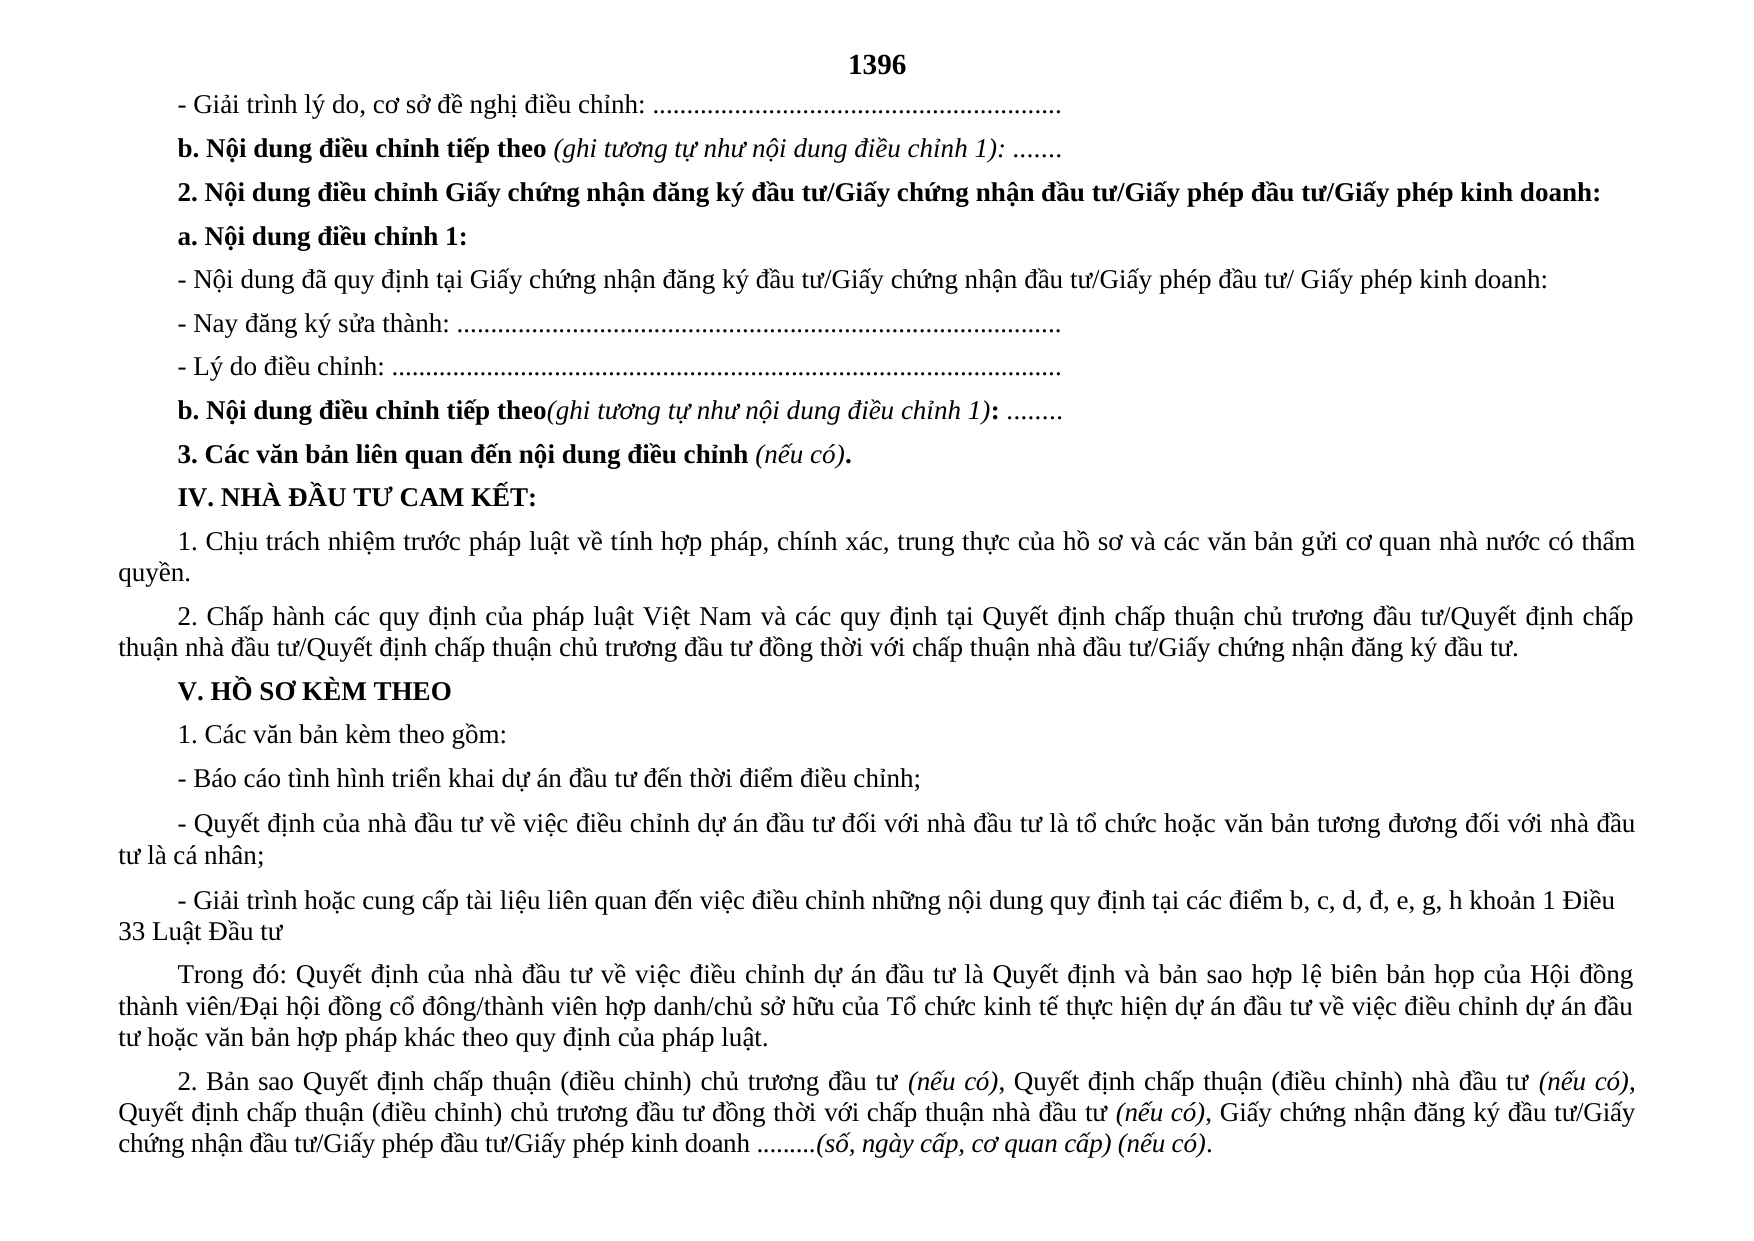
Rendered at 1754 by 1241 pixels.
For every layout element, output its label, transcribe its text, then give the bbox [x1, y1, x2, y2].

text - Giải trình lý do, cơ sở đề nghị điều chỉnh: [118, 89, 1636, 120]
text 3. Các văn bản liên quan đến nội dung điều chỉnh (nếu có). [118, 438, 1636, 469]
text b. Nội dung điều chỉnh tiếp theo(ghi tương tự như nội dung điều chỉnh 1): [118, 394, 1636, 425]
text - Nay đăng ký sửa thành: [118, 307, 1636, 338]
text - Nội dung đã quy định tại Giấy chứng nhận đăng ký đầu tư/Giấy chứng nhận đầu tư/Giấy phép đầu tư/ Giấy phép kinh doanh: [118, 263, 1636, 294]
text Trong đó: Quyết định của nhà đầu tư về việc điều chỉnh dự án đầu tư là Quyết định và bản sao hợp lệ biên bản họp của Hội đồng thành viên/Đại hội đồng cổ đông/thành viên hợp danh/chủ sở hữu của Tổ chức kinh tế thực hiện dự án đầu tư về việc điều chỉnh dự án đầu tư hoặc văn bản hợp pháp khác theo quy định của pháp luật. [118, 959, 1636, 1052]
text b. Nội dung điều chỉnh tiếp theo (ghi tương tự như nội dung điều chỉnh 1): [118, 132, 1636, 163]
text 1. Chịu trách nhiệm trước pháp luật về tính hợp pháp, chính xác, trung thực của hồ sơ và các văn bản gửi cơ quan nhà nước có thẩm quyền. [118, 525, 1636, 587]
text V. HỒ SƠ KÈM THEO [118, 675, 1636, 706]
text 1. Các văn bản kèm theo gồm: [118, 718, 1636, 749]
text IV. NHÀ ĐẦU TƯ CAM KẾT: [118, 481, 1636, 513]
text 2. Bản sao Quyết định chấp thuận (điều chỉnh) chủ trương đầu tư (nếu có), Quyết định chấp thuận (điều chỉnh) nhà đầu tư (nếu có), Quyết định chấp thuận (điều chỉnh) chủ trương đầu tư đồng thời với chấp thuận nhà đầu tư (nếu có), Giấy chứng nhận đăng ký đầu tư/Giấy chứng nhận đầu tư/Giấy phép đầu tư/Giấy phép kinh doanh .........(số, ngày cấp, cơ quan cấp) (nếu có). [118, 1064, 1636, 1158]
text 2. Chấp hành các quy định của pháp luật Việt Nam và các quy định tại Quyết định chấp thuận chủ trương đầu tư/Quyết định chấp thuận nhà đầu tư/Quyết định chấp thuận chủ trương đầu tư đồng thời với chấp thuận nhà đầu tư/Giấy chứng nhận đăng ký đầu tư. [118, 600, 1636, 662]
text - Báo cáo tình hình triển khai dự án đầu tư đến thời điểm điều chỉnh; [118, 762, 1636, 793]
text - Quyết định của nhà đầu tư về việc điều chỉnh dự án đầu tư đối với nhà đầu tư là tổ chức hoặc văn bản tương đương đối với nhà đầu tư là cá nhân; [118, 807, 1636, 870]
text - Lý do điều chỉnh: [118, 351, 1636, 382]
text a. Nội dung điều chỉnh 1: [118, 219, 1636, 251]
text - Giải trình hoặc cung cấp tài liệu liên quan đến việc điều chỉnh những nội dung quy định tại các điểm b, c, d, đ, e, g, h khoản 1 Điều 33 Luật Đầu tư [118, 884, 1636, 946]
text 2. Nội dung điều chỉnh Giấy chứng nhận đăng ký đầu tư/Giấy chứng nhận đầu tư/Giấy phép đầu tư/Giấy phép kinh doanh: [118, 176, 1636, 207]
